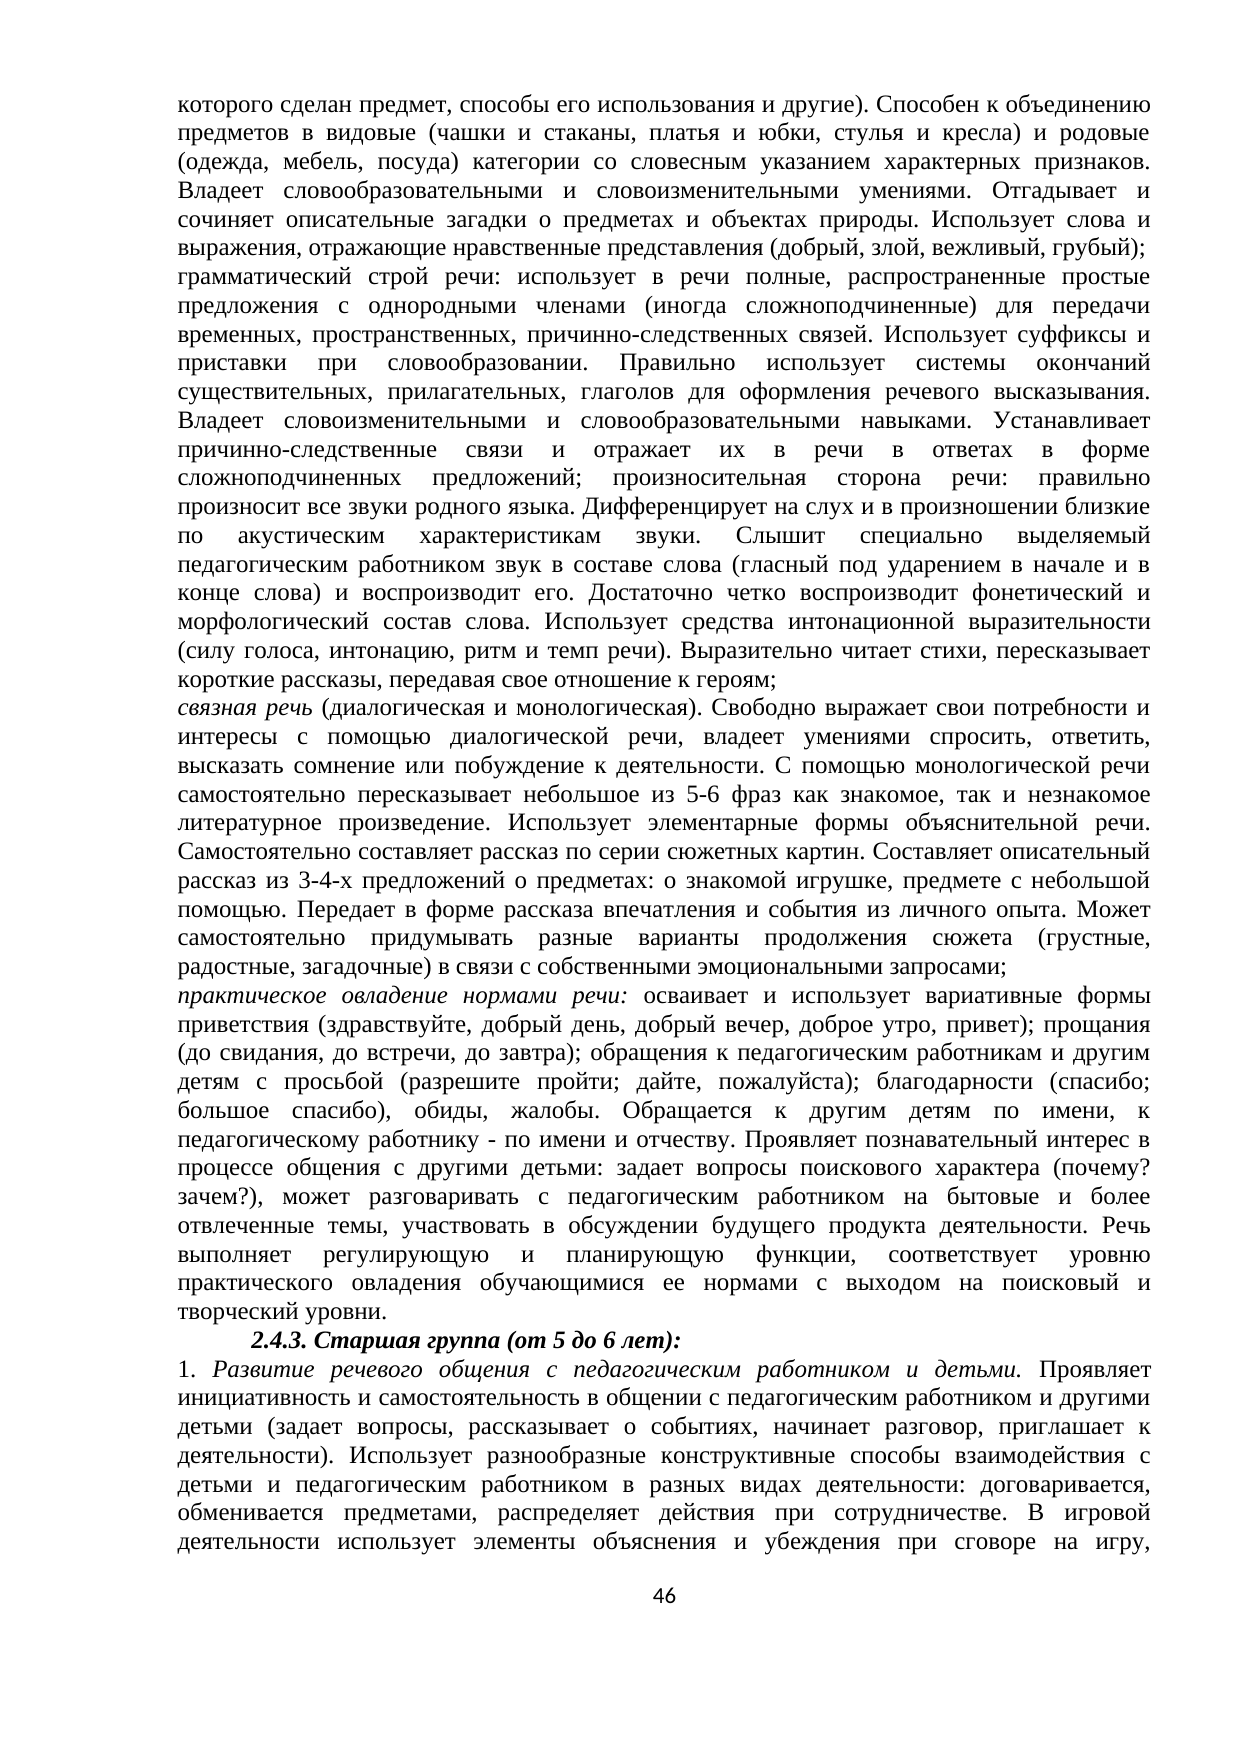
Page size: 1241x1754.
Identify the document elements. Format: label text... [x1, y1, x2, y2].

text практическое овладение нормами речи: осваивает и использует вариативные формы приветствия (здравствуйте, добрый день, добрый вечер, доброе утро, привет); прощания (до свидания, до встречи, до завтра); обращения к педагогическим работникам и другим детям с просьбой (разрешите пройти; дайте, пожалуйста); благодарности (спасибо; большое спасибо), обиды, жалобы. Обращается к другим детям по имени, к педагогическому работнику - по имени и отчеству. Проявляет познавательный интерес в процессе общения с другими детьми: задает вопросы поискового характера (почему? зачем?), может разговаривать с педагогическим работником на бытовые и более отвлеченные темы, участвовать в обсуждении будущего продукта деятельности. Речь выполняет регулирующую и планирующую функции, соответствует уровню практического овладения обучающимися ее нормами с выходом на поисковый и творческий уровни. [177, 980, 1151, 1325]
text связная речь (диалогическая и монологическая). Свободно выражает свои потребности и интересы с помощью диалогической речи, владеет умениями спросить, ответить, высказать сомнение или побуждение к деятельности. С помощью монологической речи самостоятельно пересказывает небольшое из 5-6 фраз как знакомое, так и незнакомое литературное произведение. Использует элементарные формы объяснительной речи. Самостоятельно составляет рассказ по серии сюжетных картин. Составляет описательный рассказ из 3-4-х предложений о предметах: о знакомой игрушке, предмете с небольшой помощью. Передает в форме рассказа впечатления и события из личного опыта. Может самостоятельно придумывать разные варианты продолжения сюжета (грустные, радостные, загадочные) в связи с собственными эмоциональными запросами; [177, 692, 1151, 980]
text 2.4.3. Старшая группа (от 5 до 6 лет): [177, 1325, 1151, 1354]
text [177, 89, 1151, 261]
text грамматический строй речи: использует в речи полные, распространенные простые предложения с однородными членами (иногда сложноподчиненные) для передачи временных, пространственных, причинно-следственных связей. Использует суффиксы и приставки при словообразовании. Правильно использует системы окончаний существительных, прилагательных, глаголов для оформления речевого высказывания. Владеет словоизменительными и словообразовательными навыками. Устанавливает причинно-следственные связи и отражает их в речи в ответах в форме сложноподчиненных предложений; произносительная сторона речи: правильно произносит все звуки родного языка. Дифференцирует на слух и в произношении близкие по акустическим характеристикам звуки. Слышит специально выделяемый педагогическим работником звук в составе слова (гласный под ударением в начале и в конце слова) и воспроизводит его. Достаточно четко воспроизводит фонетический и морфологический состав слова. Использует средства интонационной выразительности (силу голоса, интонацию, ритм и темп речи). Выразительно читает стихи, пересказывает короткие рассказы, передавая свое отношение к героям; [177, 261, 1151, 692]
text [177, 1354, 1151, 1555]
